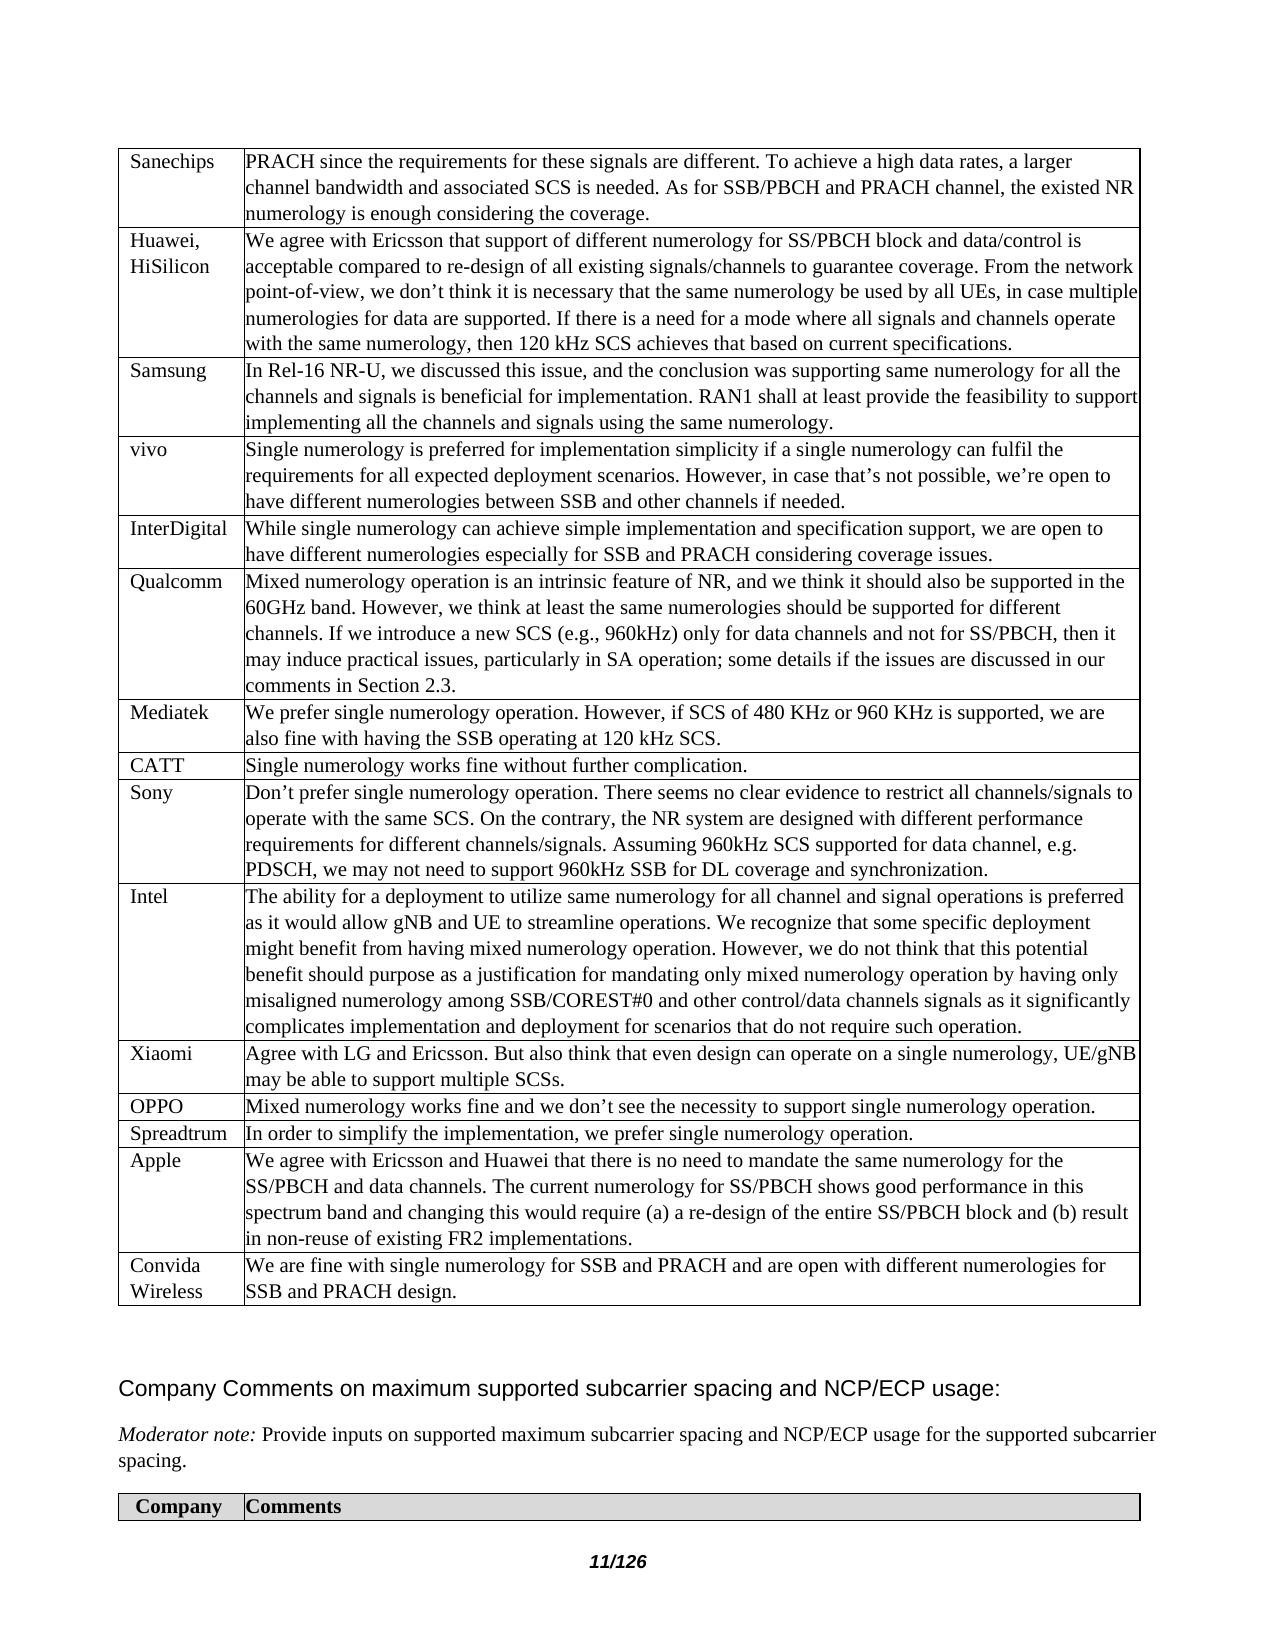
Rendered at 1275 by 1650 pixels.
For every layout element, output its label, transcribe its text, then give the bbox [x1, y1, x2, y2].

table_cell We agree with Ericsson and Huawei that there is no need to mandate the same numerology for the SS/PBCH and data channels. The current numerology for SS/PBCH shows good performance in this spectrum band and changing this would require (a) a re-design of the entire SS/PBCH block and (b) result in non-reuse of existing FR2 implementations. [245, 1148, 1139, 1252]
table_cell Mediatek [119, 700, 244, 752]
table_cell In order to simplify the implementation, we prefer single numerology operation. [245, 1121, 1139, 1147]
table_cell Single numerology is preferred for implementation simplicity if a single numerology can fulfil the requirements for all expected deployment scenarios. However, in case that’s not possible, we’re open to have different numerologies between SSB and other channels if needed. [245, 437, 1139, 515]
table_cell Don’t prefer single numerology operation. There seems no clear evidence to restrict all channels/signals to operate with the same SCS. On the contrary, the NR system are designed with different performance requirements for different channels/signals. Assuming 960kHz SCS supported for data channel, e.g. PDSCH, we may not need to support 960kHz SSB for DL coverage and synchronization. [245, 780, 1139, 883]
table_cell We are fine with single numerology for SSB and PRACH and are open with different numerologies for SSB and PRACH design. [245, 1253, 1139, 1304]
table_cell Apple [119, 1148, 244, 1252]
table_cell In Rel-16 NR-U, we discussed this issue, and the conclusion was supporting same numerology for all the channels and signals is beneficial for implementation. RAN1 shall at least provide the feasibility to support implementing all the channels and signals using the same numerology. [245, 358, 1139, 436]
table_cell OPPO [119, 1094, 244, 1120]
table_cell Samsung [119, 358, 244, 436]
table_cell Sony [119, 780, 244, 883]
table_cell Agree with LG and Ericsson. But also think that even design can operate on a single numerology, UE/gNB may be able to support multiple SCSs. [245, 1041, 1139, 1093]
table_header Comments [245, 1494, 1139, 1520]
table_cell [245, 149, 1139, 227]
table_cell Intel [119, 884, 244, 1040]
table_cell vivo [119, 437, 244, 515]
table_header Company [119, 1494, 244, 1520]
table_cell Single numerology works fine without further complication. [245, 753, 1139, 778]
table_cell CATT [119, 753, 244, 778]
table_cell Spreadtrum [119, 1121, 244, 1147]
table_cell Mixed numerology works fine and we don’t see the necessity to support single numerology operation. [245, 1094, 1139, 1120]
table_cell InterDigital [119, 516, 244, 568]
table_cell Qualcomm [119, 569, 244, 699]
table_cell Xiaomi [119, 1041, 244, 1093]
table_cell Convida Wireless [119, 1253, 244, 1304]
table_cell The ability for a deployment to utilize same numerology for all channel and signal operations is preferred as it would allow gNB and UE to streamline operations. We recognize that some specific deployment might benefit from having mixed numerology operation. However, we do not think that this potential benefit should purpose as a justification for mandating only mixed numerology operation by having only misaligned numerology among SSB/COREST#0 and other control/data channels signals as it significantly complicates implementation and deployment for scenarios that do not require such operation. [245, 884, 1139, 1040]
table_cell ZTE, Sanechips [119, 149, 244, 227]
table_cell While single numerology can achieve simple implementation and specification support, we are open to have different numerologies especially for SSB and PRACH considering coverage issues. [245, 516, 1139, 568]
text Moderator note: Provide inputs on supported maximum subcarrier spacing and NCP/ECP usage for the supported subcarrier spacing. [118, 1422, 1157, 1472]
table_cell We prefer single numerology operation. However, if SCS of 480 KHz or 960 KHz is supported, we are also fine with having the SSB operating at 120 kHz SCS. [245, 700, 1139, 752]
table_cell Huawei, HiSilicon [119, 228, 244, 357]
table_cell Mixed numerology operation is an intrinsic feature of NR, and we think it should also be supported in the 60GHz band. However, we think at least the same numerologies should be supported for different channels. If we introduce a new SCS (e.g., 960kHz) only for data channels and not for SS/PBCH, then it may induce practical issues, particularly in SA operation; some details if the issues are discussed in our comments in Section 2.3. [245, 569, 1139, 699]
table_cell We agree with Ericsson that support of different numerology for SS/PBCH block and data/control is acceptable compared to re-design of all existing signals/channels to guarantee coverage. From the network point-of-view, we don’t think it is necessary that the same numerology be used by all UEs, in case multiple numerologies for data are supported. If there is a need for a mode where all signals and channels operate with the same numerology, then 120 kHz SCS achieves that based on current specifications. [245, 228, 1139, 357]
subtitle Company Comments on maximum supported subcarrier spacing and NCP/ECP usage: [118, 1375, 1157, 1401]
